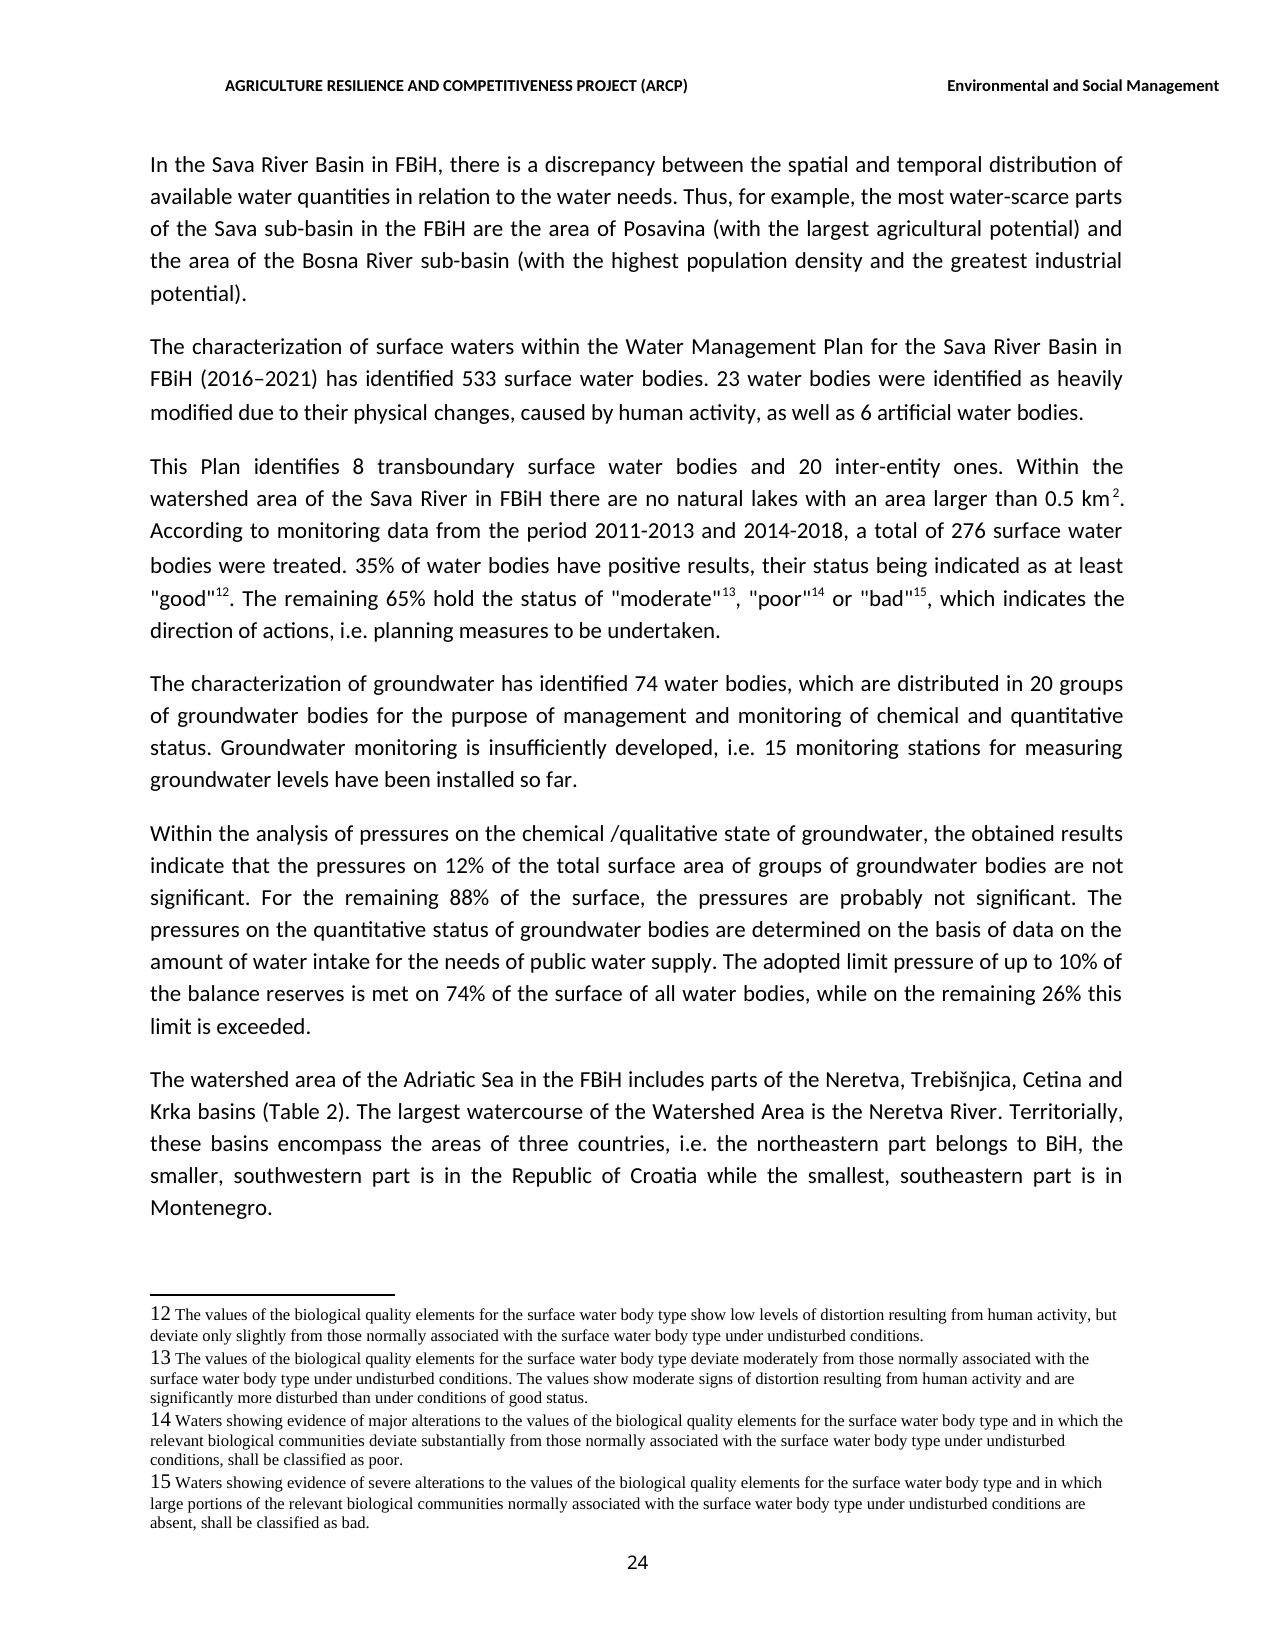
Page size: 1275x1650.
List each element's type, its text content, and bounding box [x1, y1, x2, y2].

text The characterization of groundwater has identified 74 water bodies, which are distributed in 20 groups of groundwater bodies for the purpose of management and monitoring of chemical and quantitative status. Groundwater monitoring is insufficiently developed, i.e. 15 monitoring stations for measuring groundwater levels have been installed so far. [150, 669, 1125, 794]
text This Plan identifies 8 transboundary surface water bodies and 20 inter-entity ones. Within the watershed area of the Sava River in FBiH there are no natural lakes with an area larger than 0.5 km2. According to monitoring data from the period 2011-2013 and 2014-2018, a total of 276 surface water bodies were treated. 35% of water bodies have positive results, their status being indicated as at least "good". The remaining 65% hold the status of "moderate", "poor" or "bad", which indicates the direction of actions, i.e. planning measures to be undertaken. [150, 452, 1125, 644]
text In the Sava River Basin in FBiH, there is a discrepancy between the spatial and temporal distribution of available water quantities in relation to the water needs. Thus, for example, the most water-scarce parts of the Sava sub-basin in the FBiH are the area of Posavina (with the largest agricultural potential) and the area of the Bosna River sub-basin (with the highest population density and the greatest industrial potential). [150, 150, 1125, 307]
text The watershed area of the Adriatic Sea in the FBiH includes parts of the Neretva, Trebišnjica, Cetina and Krka basins (Table 2). The largest watercourse of the Watershed Area is the Neretva River. Territorially, these basins encompass the areas of three countries, i.e. the northeastern part belongs to BiH, the smaller, southwestern part is in the Republic of Croatia while the smallest, southeastern part is in Montenegro. [150, 1065, 1125, 1222]
text Within the analysis of pressures on the chemical /qualitative state of groundwater, the obtained results indicate that the pressures on 12% of the total surface area of groups of groundwater bodies are not significant. For the remaining 88% of the surface, the pressures are probably not significant. The pressures on the quantitative status of groundwater bodies are determined on the basis of data on the amount of water intake for the needs of public water supply. The adopted limit pressure of up to 10% of the balance reserves is met on 74% of the surface of all water bodies, while on the remaining 26% this limit is exceeded. [150, 819, 1125, 1040]
text The characterization of surface waters within the Water Management Plan for the Sava River Basin in FBiH (2016–2021) has identified 533 surface water bodies. 23 water bodies were identified as heavily modified due to their physical changes, caused by human activity, as well as 6 artificial water bodies. [150, 332, 1125, 427]
